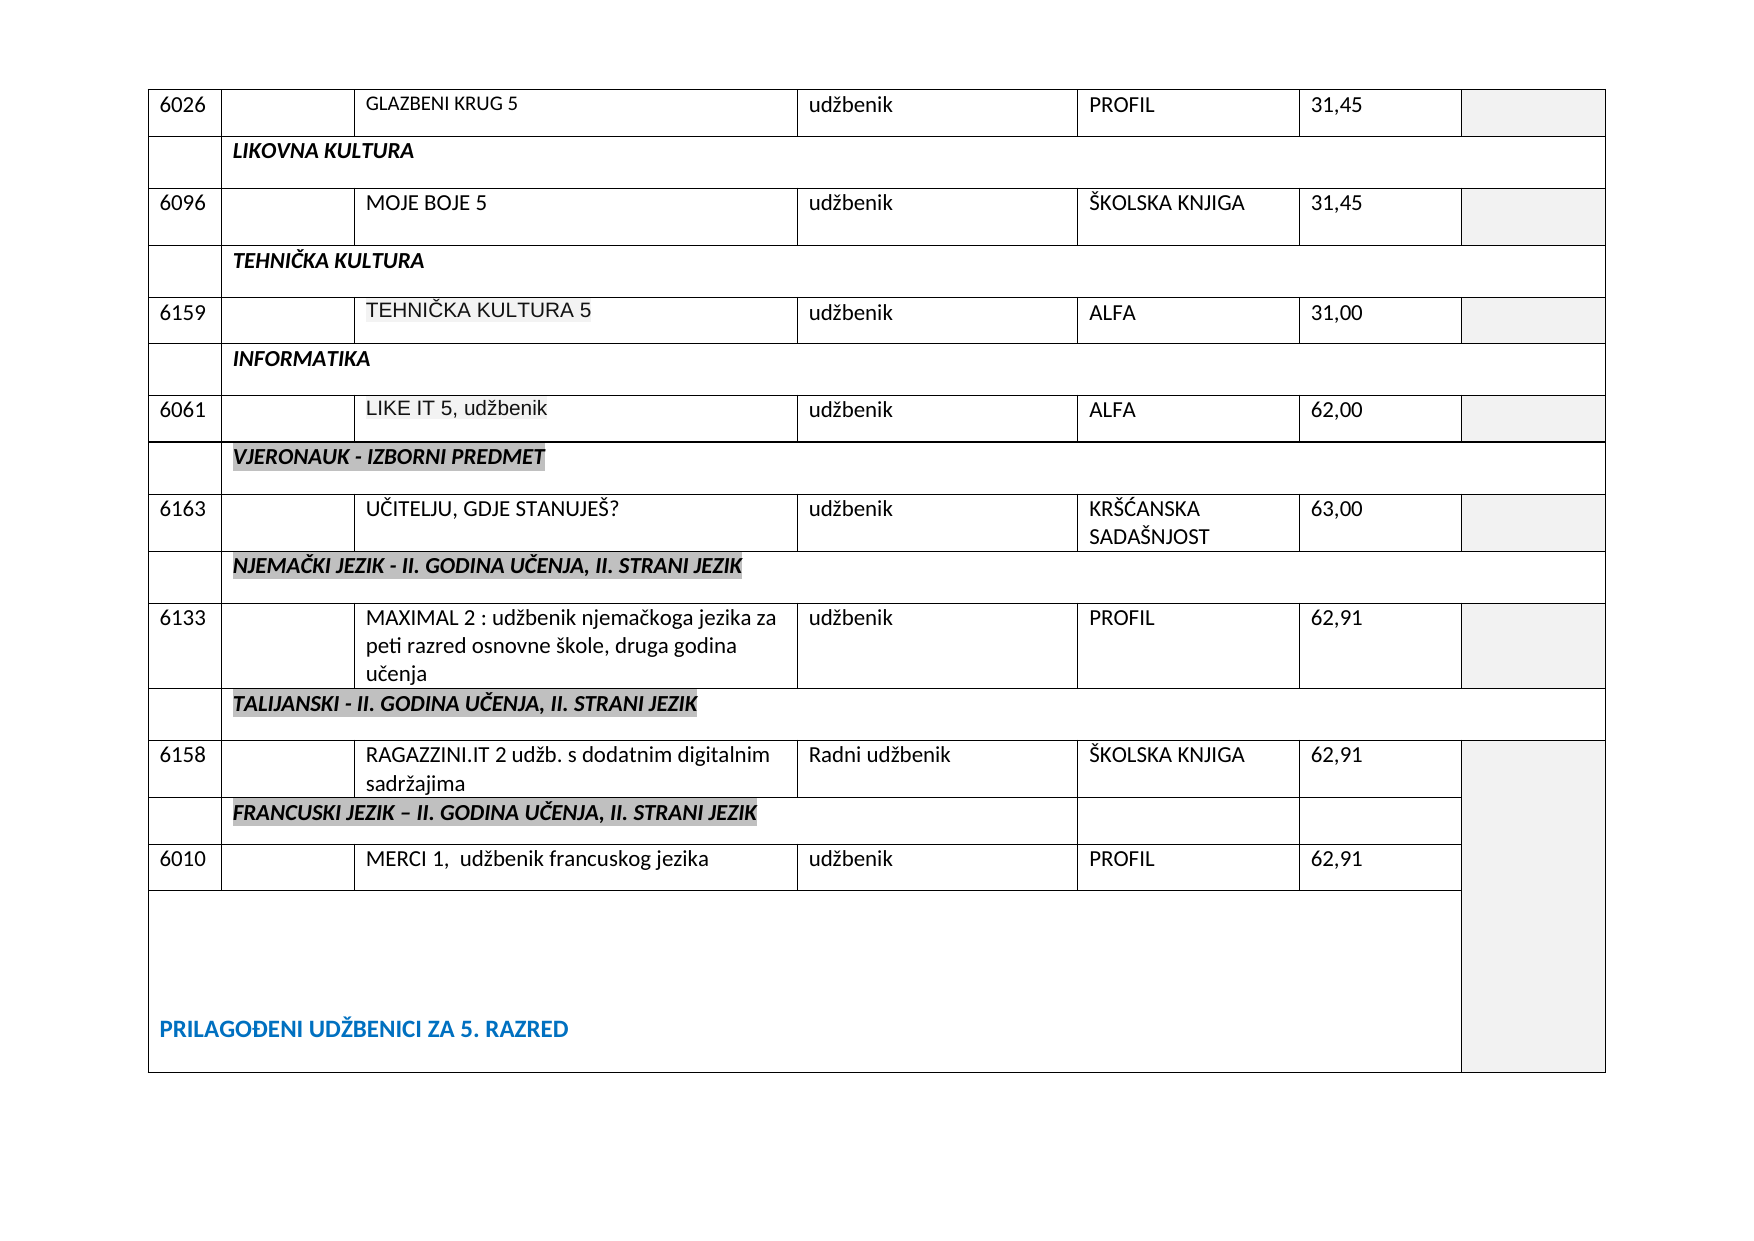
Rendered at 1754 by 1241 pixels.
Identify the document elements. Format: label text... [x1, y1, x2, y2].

table_cell 6026 [149, 90, 221, 136]
table_cell [149, 552, 221, 602]
table_cell udžbenik [798, 90, 1077, 136]
table_cell [1462, 90, 1605, 136]
table_cell [1462, 495, 1605, 551]
table_cell MERCI 1, udžbenik francuskog jezika [355, 845, 797, 890]
table_cell 31,45 [1300, 90, 1461, 136]
table_cell [149, 137, 221, 187]
table_cell udžbenik [798, 845, 1077, 890]
table_cell 62,00 [1300, 396, 1461, 441]
table_cell 62,91 [1300, 741, 1461, 797]
table_cell [222, 741, 354, 797]
table_cell ŠKOLSKA KNJIGA [1078, 189, 1299, 245]
table_cell PROFIL [1078, 845, 1299, 890]
table_cell PROFIL [1078, 90, 1299, 136]
table_cell [222, 189, 354, 245]
table_cell udžbenik [798, 298, 1077, 343]
table_cell 31,45 [1300, 189, 1461, 245]
table_cell KRŠĆANSKA SADAŠNJOST [1078, 495, 1299, 551]
table_cell Radni udžbenik [798, 741, 1077, 797]
table_cell FRANCUSKI JEZIK – II. GODINA UČENJA, II. STRANI JEZIK [222, 798, 1077, 843]
table_cell UČITELJU, GDJE STANUJEŠ? [355, 495, 797, 551]
table_cell 31,00 [1300, 298, 1461, 343]
table_cell 6133 [149, 604, 221, 688]
table_cell [149, 246, 221, 297]
table_cell [149, 443, 221, 493]
table_cell PRILAGOĐENI UDŽBENICI ZA 5. RAZRED [149, 891, 1461, 1072]
table_cell [149, 798, 221, 843]
table_cell TALIJANSKI - II. GODINA UČENJA, II. STRANI JEZIK [222, 689, 1605, 739]
table_cell LIKE IT 5, udžbenik [355, 396, 797, 441]
table_cell [222, 604, 354, 688]
table_cell [222, 90, 354, 136]
table_cell 6163 [149, 495, 221, 551]
table_cell 6010 [149, 845, 221, 890]
table_cell [1462, 741, 1605, 1072]
table_cell [222, 298, 354, 343]
table_cell INFORMATIKA [222, 344, 1605, 394]
table_cell [222, 845, 354, 890]
table_cell udžbenik [798, 396, 1077, 441]
table_cell [149, 689, 221, 739]
table_cell ŠKOLSKA KNJIGA [1078, 741, 1299, 797]
table_cell [1462, 396, 1605, 441]
table_cell PROFIL [1078, 604, 1299, 688]
table_cell [1462, 604, 1605, 688]
table_cell ALFA [1078, 396, 1299, 441]
table_cell [1462, 189, 1605, 245]
table_cell LIKOVNA KULTURA [222, 137, 1605, 187]
table_cell TEHNIČKA KULTURA [222, 246, 1605, 297]
table_cell [222, 495, 354, 551]
table_cell udžbenik [798, 604, 1077, 688]
table_cell 6159 [149, 298, 221, 343]
table_cell [1300, 798, 1461, 843]
table_cell RAGAZZINI.IT 2 udžb. s dodatnim digitalnim sadržajima [355, 741, 797, 797]
table_cell 6061 [149, 396, 221, 441]
table_cell GLAZBENI KRUG 5 [355, 90, 797, 136]
table_cell NJEMAČKI JEZIK - II. GODINA UČENJA, II. STRANI JEZIK [222, 552, 1605, 602]
table_cell ALFA [1078, 298, 1299, 343]
table_cell MAXIMAL 2 : udžbenik njemačkoga jezika za peti razred osnovne škole, druga godina učenja [355, 604, 797, 688]
table_cell udžbenik [798, 189, 1077, 245]
table_cell 6096 [149, 189, 221, 245]
table_cell VJERONAUK - IZBORNI PREDMET [222, 443, 1605, 493]
table_cell [149, 344, 221, 394]
table_cell MOJE BOJE 5 [355, 189, 797, 245]
table_cell [222, 396, 354, 441]
table_cell 6158 [149, 741, 221, 797]
table_cell 62,91 [1300, 845, 1461, 890]
table_cell [1462, 298, 1605, 343]
table_cell 62,91 [1300, 604, 1461, 688]
table_cell udžbenik [798, 495, 1077, 551]
table_cell TEHNIČKA KULTURA 5 [355, 298, 797, 343]
table_cell [1078, 798, 1299, 843]
table_cell 63,00 [1300, 495, 1461, 551]
